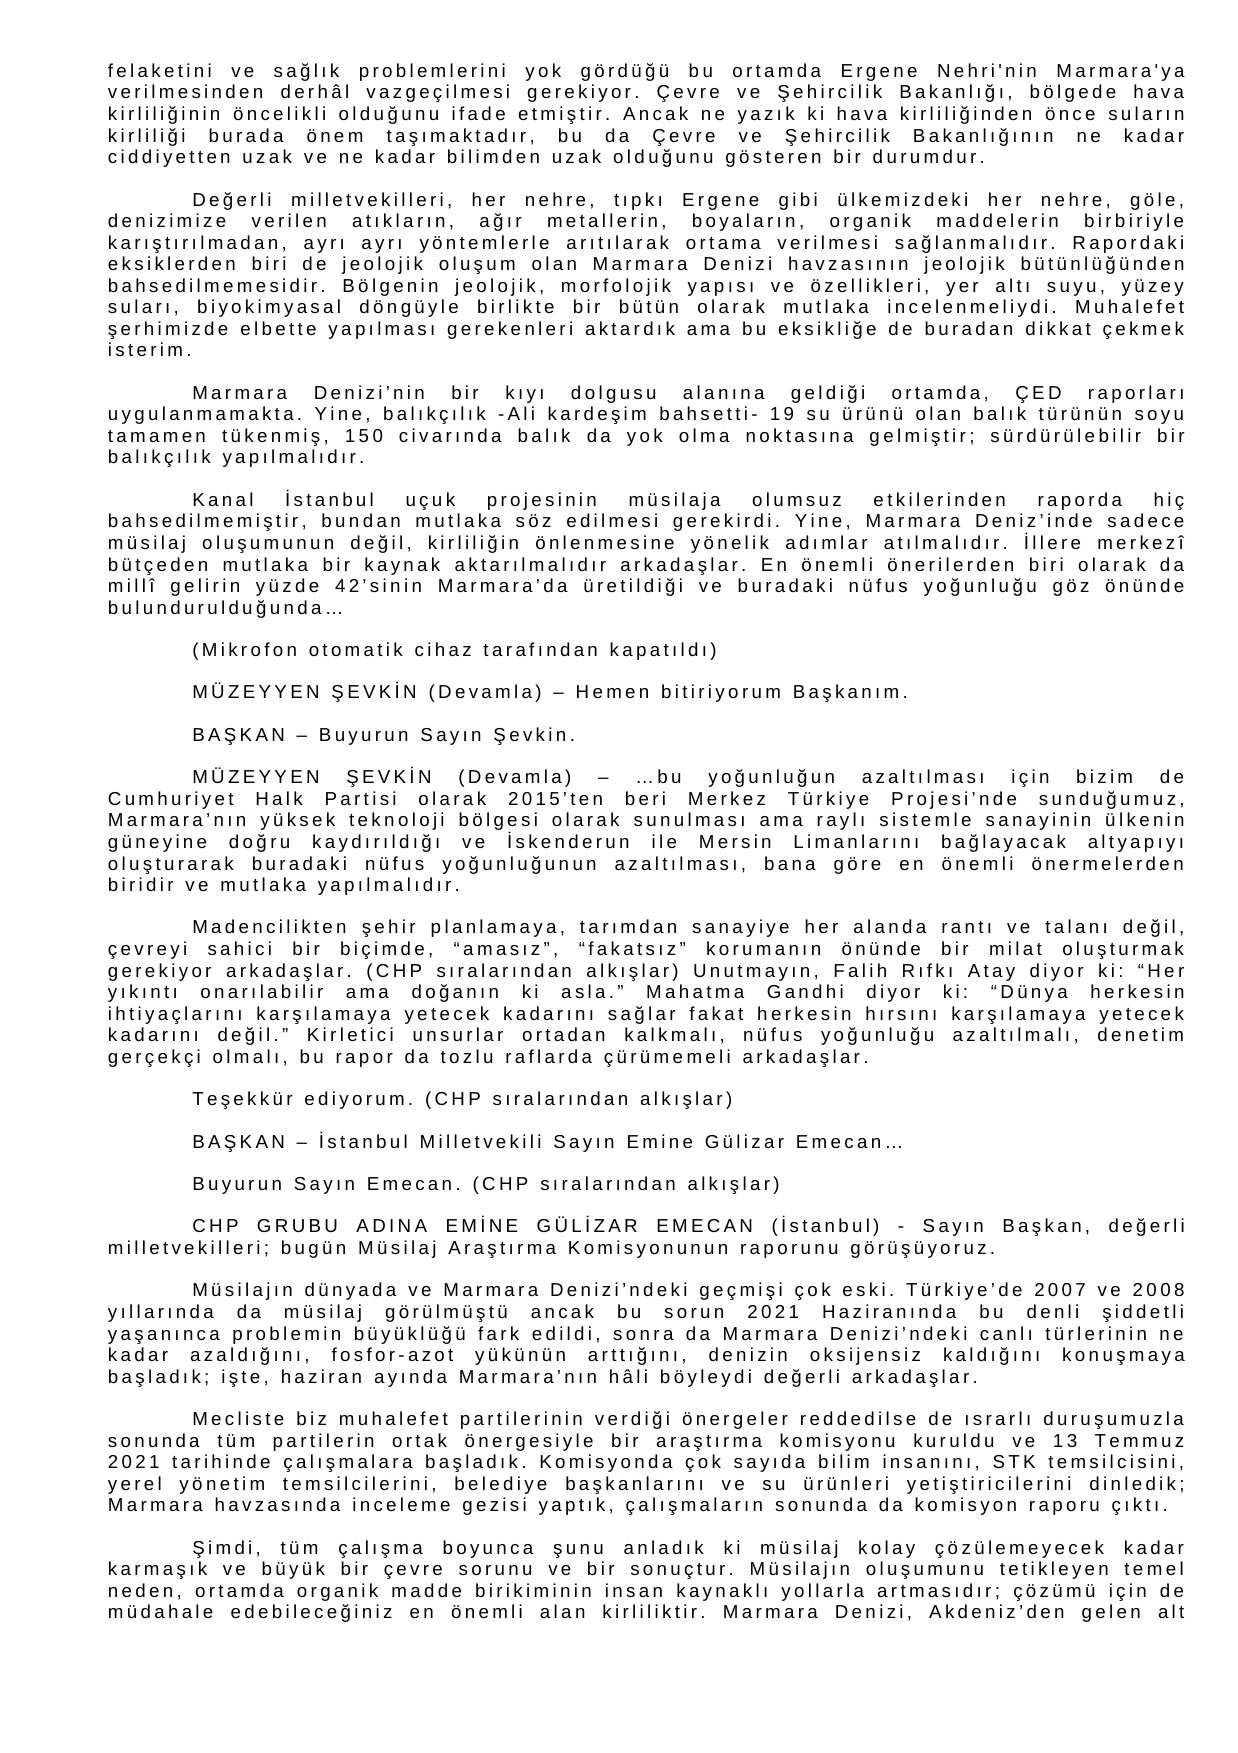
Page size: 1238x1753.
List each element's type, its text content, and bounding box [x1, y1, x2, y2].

text Marmara Denizi’nin bir kıyı dolgusu alanına geldiği ortamda, ÇED raporları uygulanmamakta. Yine, balıkçılık -Ali kardeşim bahsetti- 19 su ürünü olan balık türünün soyu tamamen tükenmiş, 150 civarında balık da yok olma noktasına gelmiştir; sürdürülebilir bir balıkçılık yapılmalıdır. [108, 382, 1186, 468]
text Değerli milletvekilleri, her nehre, tıpkı Ergene gibi ülkemizdeki her nehre, göle, denizimize verilen atıkların, ağır metallerin, boyaların, organik maddelerin birbiriyle karıştırılmadan, ayrı ayrı yöntemlerle arıtılarak ortama verilmesi sağlanmalıdır. Rapordaki eksiklerden biri de jeolojik oluşum olan Marmara Denizi havzasının jeolojik bütünlüğünden bahsedilmemesidir. Bölgenin jeolojik, morfolojik yapısı ve özellikleri, yer altı suyu, yüzey suları, biyokimyasal döngüyle birlikte bir bütün olarak mutlaka incelenmeliydi. Muhalefet şerhimizde elbette yapılması gerekenleri aktardık ama bu eksikliğe de buradan dikkat çekmek isterim. [108, 188, 1186, 361]
text Kanal İstanbul uçuk projesinin müsilaja olumsuz etkilerinden raporda hiç bahsedilmemiştir, bundan mutlaka söz edilmesi gerekirdi. Yine, Marmara Deniz’inde sadece müsilaj oluşumunun değil, kirliliğin önlenmesine yönelik adımlar atılmalıdır. İllere merkezî bütçeden mutlaka bir kaynak aktarılmalıdır arkadaşlar. En önemli önerilerden biri olarak da millî gelirin yüzde 42’sinin Marmara’da üretildiği ve buradaki nüfus yoğunluğu göz önünde bulundurulduğunda… [108, 489, 1186, 618]
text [108, 1537, 1186, 1623]
text MÜZEYYEN ŞEVKİN (Devamla) – Hemen bitiriyorum Başkanım. [108, 681, 1186, 703]
text Mecliste biz muhalefet partilerinin verdiği önergeler reddedilse de ısrarlı duruşumuzla sonunda tüm partilerin ortak önergesiyle bir araştırma komisyonu kuruldu ve 13 Temmuz 2021 tarihinde çalışmalara başladık. Komisyonda çok sayıda bilim insanını, STK temsilcisini, yerel yönetim temsilcilerini, belediye başkanlarını ve su ürünleri yetiştiricilerini dinledik; Marmara havzasında inceleme gezisi yaptık, çalışmaların sonunda da komisyon raporu çıktı. [108, 1408, 1186, 1516]
text Teşekkür ediyorum. (CHP sıralarından alkışlar) [108, 1088, 1186, 1110]
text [108, 60, 1186, 167]
text MÜZEYYEN ŞEVKİN (Devamla) – …bu yoğunluğun azaltılması için bizim de Cumhuriyet Halk Partisi olarak 2015’ten beri Merkez Türkiye Projesi’nde sunduğumuz, Marmara’nın yüksek teknoloji bölgesi olarak sunulması ama raylı sistemle sanayinin ülkenin güneyine doğru kaydırıldığı ve İskenderun ile Mersin Limanlarını bağlayacak altyapıyı oluşturarak buradaki nüfus yoğunluğunun azaltılması, bana göre en önemli önermelerden biridir ve mutlaka yapılmalıdır. [108, 766, 1186, 896]
text Müsilajın dünyada ve Marmara Denizi’ndeki geçmişi çok eski. Türkiye’de 2007 ve 2008 yıllarında da müsilaj görülmüştü ancak bu sorun 2021 Haziranında bu denli şiddetli yaşanınca problemin büyüklüğü fark edildi, sonra da Marmara Denizi’ndeki canlı türlerinin ne kadar azaldığını, fosfor-azot yükünün arttığını, denizin oksijensiz kaldığını konuşmaya başladık; işte, haziran ayında Marmara’nın hâli böyleydi değerli arkadaşlar. [108, 1279, 1186, 1387]
text CHP GRUBU ADINA EMİNE GÜLİZAR EMECAN (İstanbul) - Sayın Başkan, değerli milletvekilleri; bugün Müsilaj Araştırma Komisyonunun raporunu görüşüyoruz. [108, 1215, 1186, 1258]
text Madencilikten şehir planlamaya, tarımdan sanayiye her alanda rantı ve talanı değil, çevreyi sahici bir biçimde, “amasız”, “fakatsız” korumanın önünde bir milat oluşturmak gerekiyor arkadaşlar. (CHP sıralarından alkışlar) Unutmayın, Falih Rıfkı Atay diyor ki: “Her yıkıntı onarılabilir ama doğanın ki asla.” Mahatma Gandhi diyor ki: “Dünya herkesin ihtiyaçlarını karşılamaya yetecek kadarını sağlar fakat herkesin hırsını karşılamaya yetecek kadarını değil.” Kirletici unsurlar ortadan kalkmalı, nüfus yoğunluğu azaltılmalı, denetim gerçekçi olmalı, bu rapor da tozlu raflarda çürümemeli arkadaşlar. [108, 916, 1186, 1067]
text (Mikrofon otomatik cihaz tarafından kapatıldı) [108, 639, 1186, 661]
text BAŞKAN – Buyurun Sayın Şevkin. [108, 724, 1186, 745]
text BAŞKAN – İstanbul Milletvekili Sayın Emine Gülizar Emecan… [108, 1131, 1186, 1152]
text Buyurun Sayın Emecan. (CHP sıralarından alkışlar) [108, 1173, 1186, 1194]
